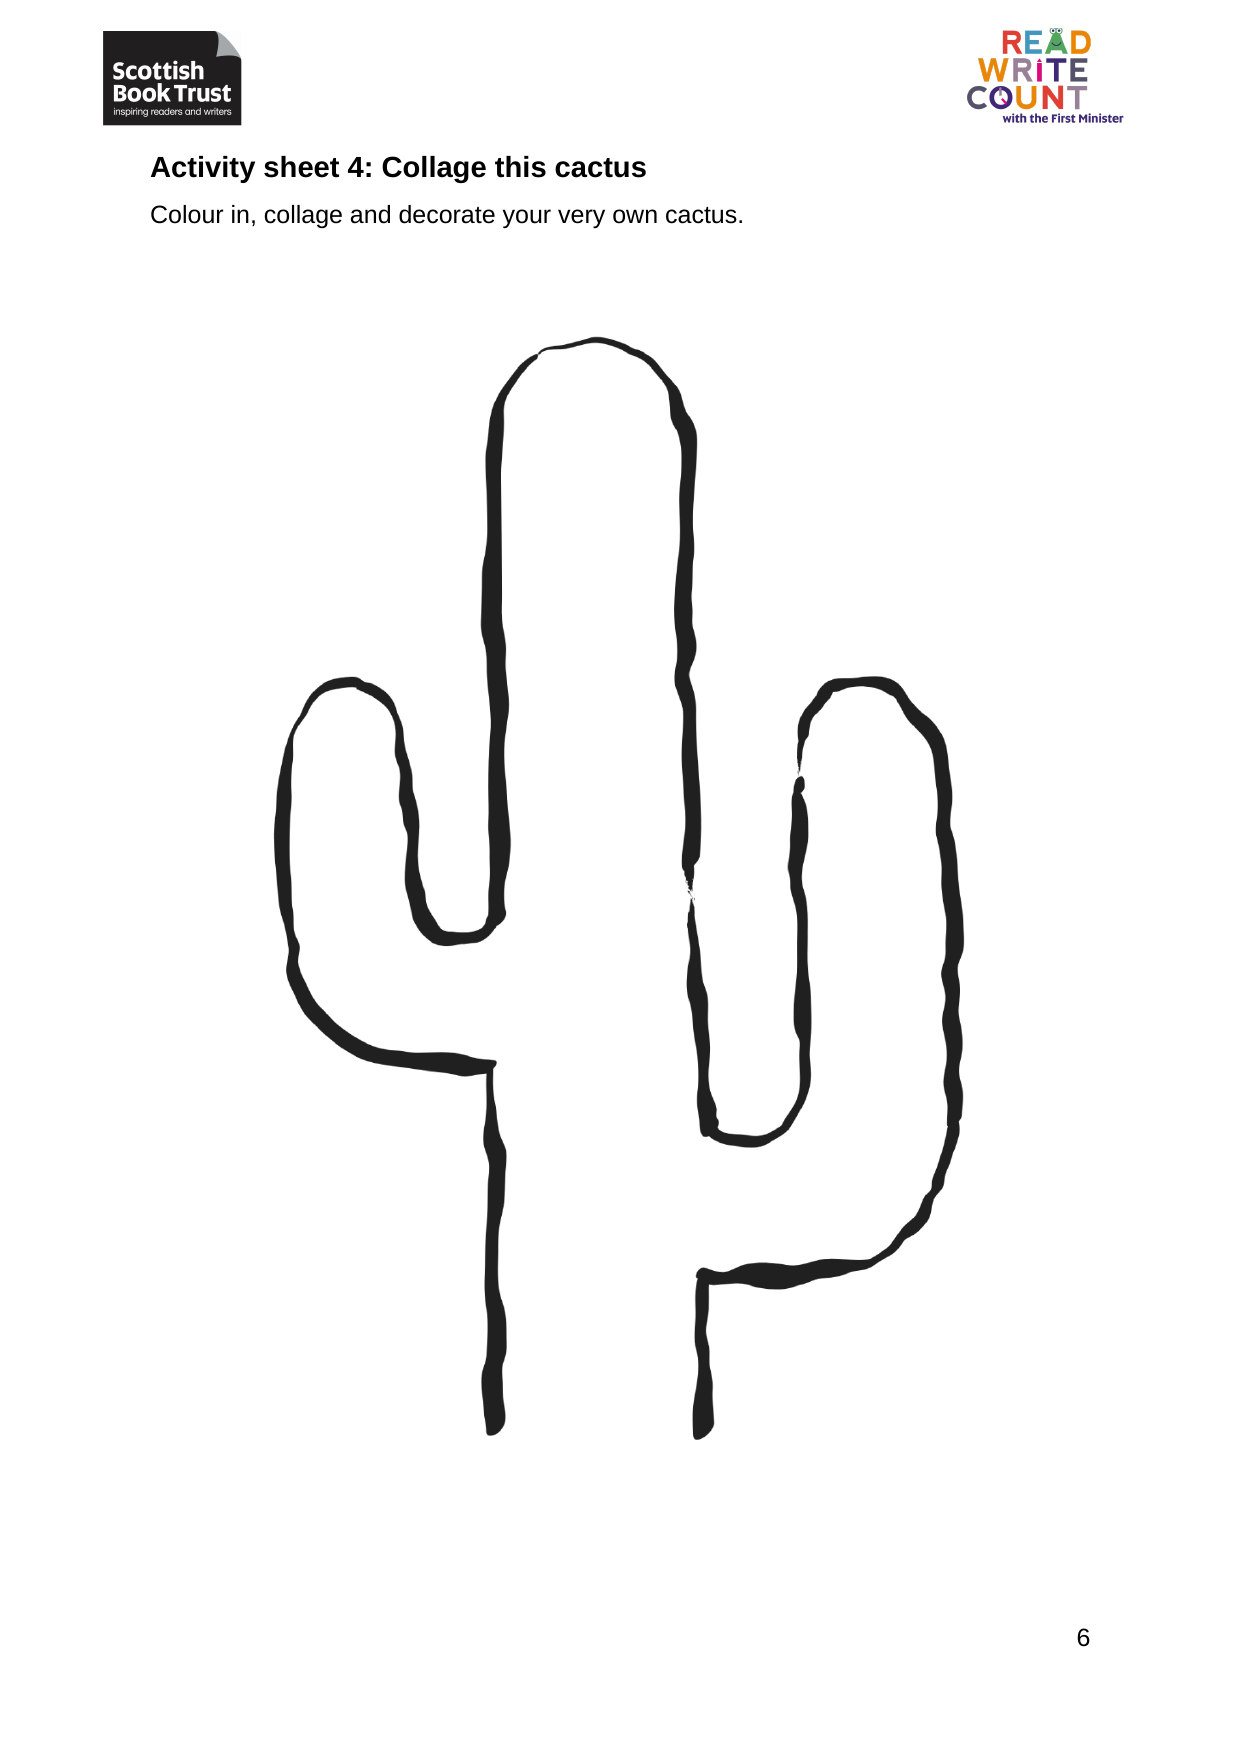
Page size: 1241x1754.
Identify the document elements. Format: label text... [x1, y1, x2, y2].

subtitle Activity sheet 4: Collage this cactus [150, 150, 1090, 183]
picture [103, 31, 242, 126]
picture [967, 28, 1131, 126]
picture [188, 281, 1052, 1502]
text Colour in, collage and decorate your very own cactus. [150, 200, 1090, 229]
